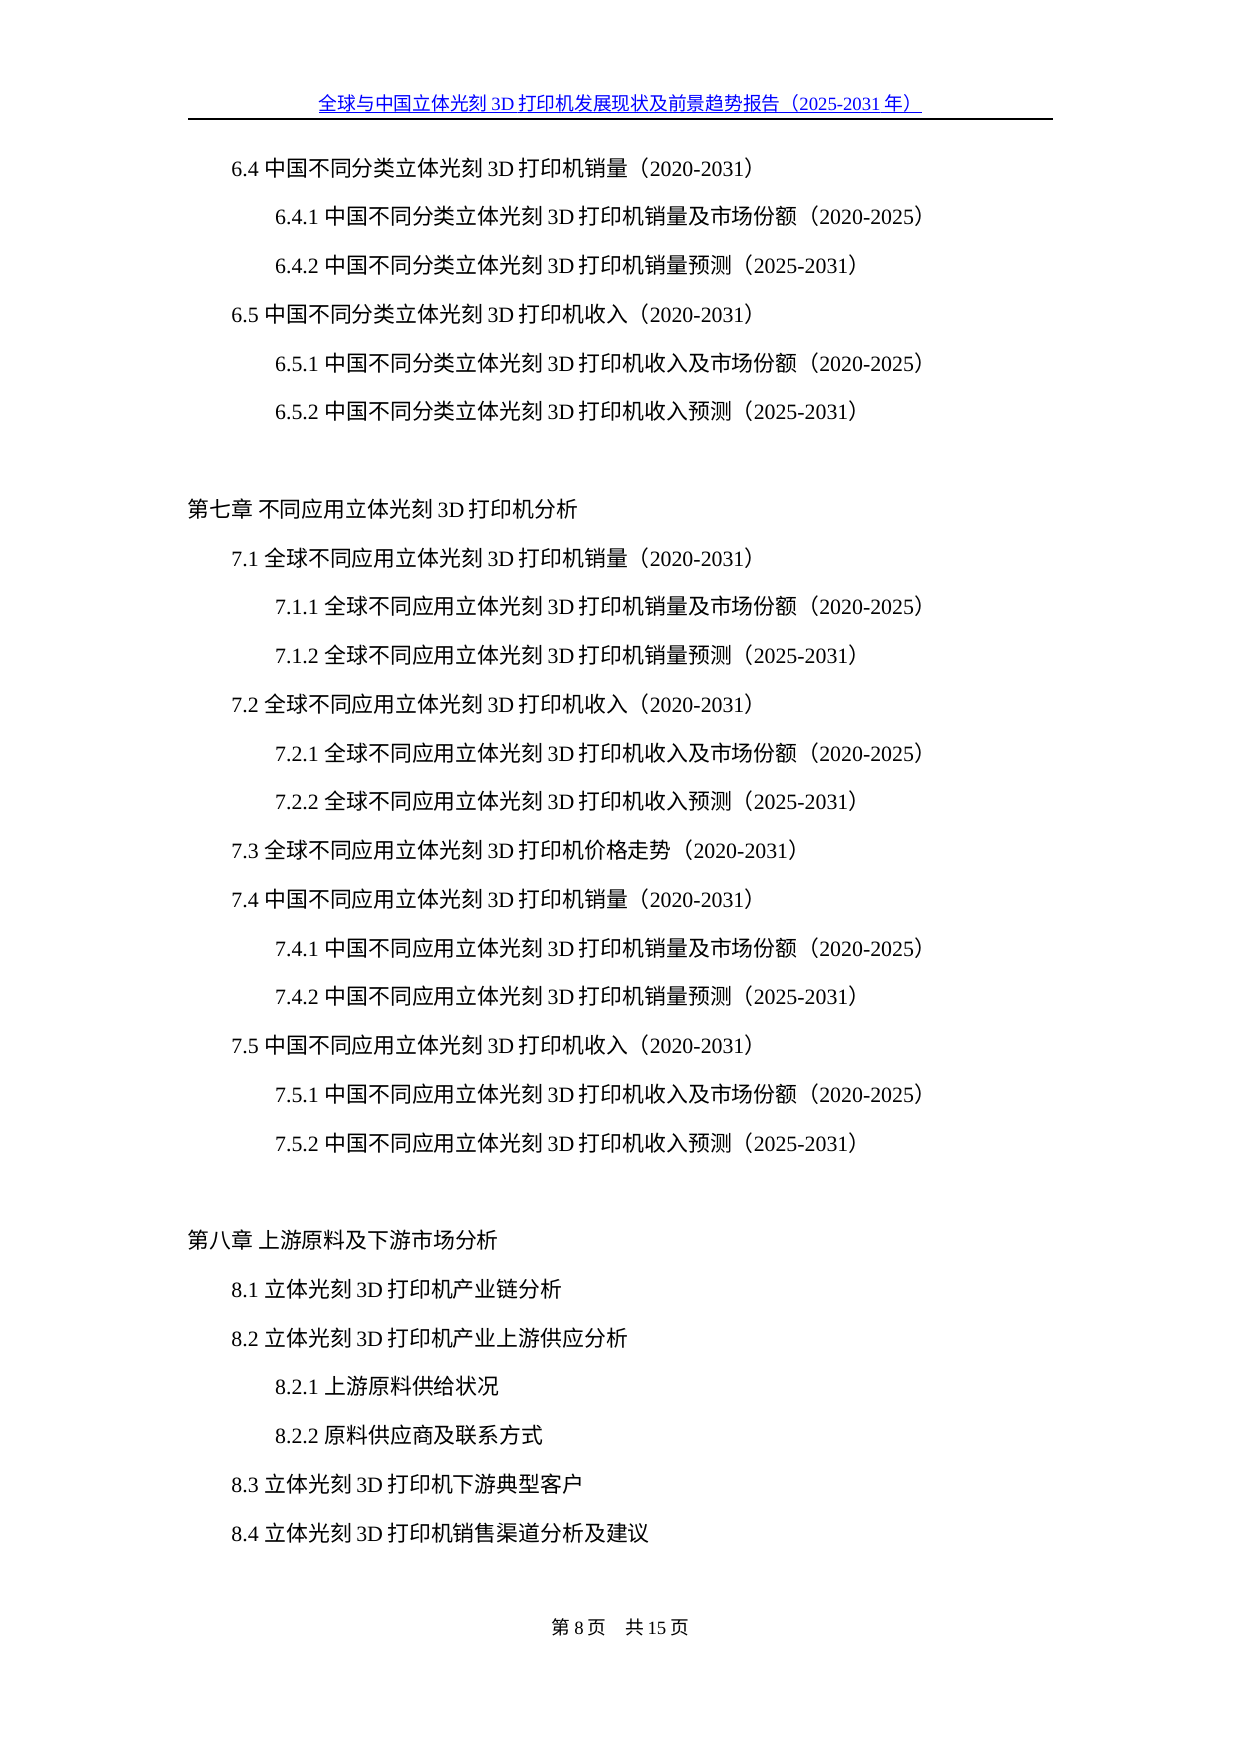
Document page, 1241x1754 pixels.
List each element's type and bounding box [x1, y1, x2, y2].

text [187, 150, 1053, 1548]
